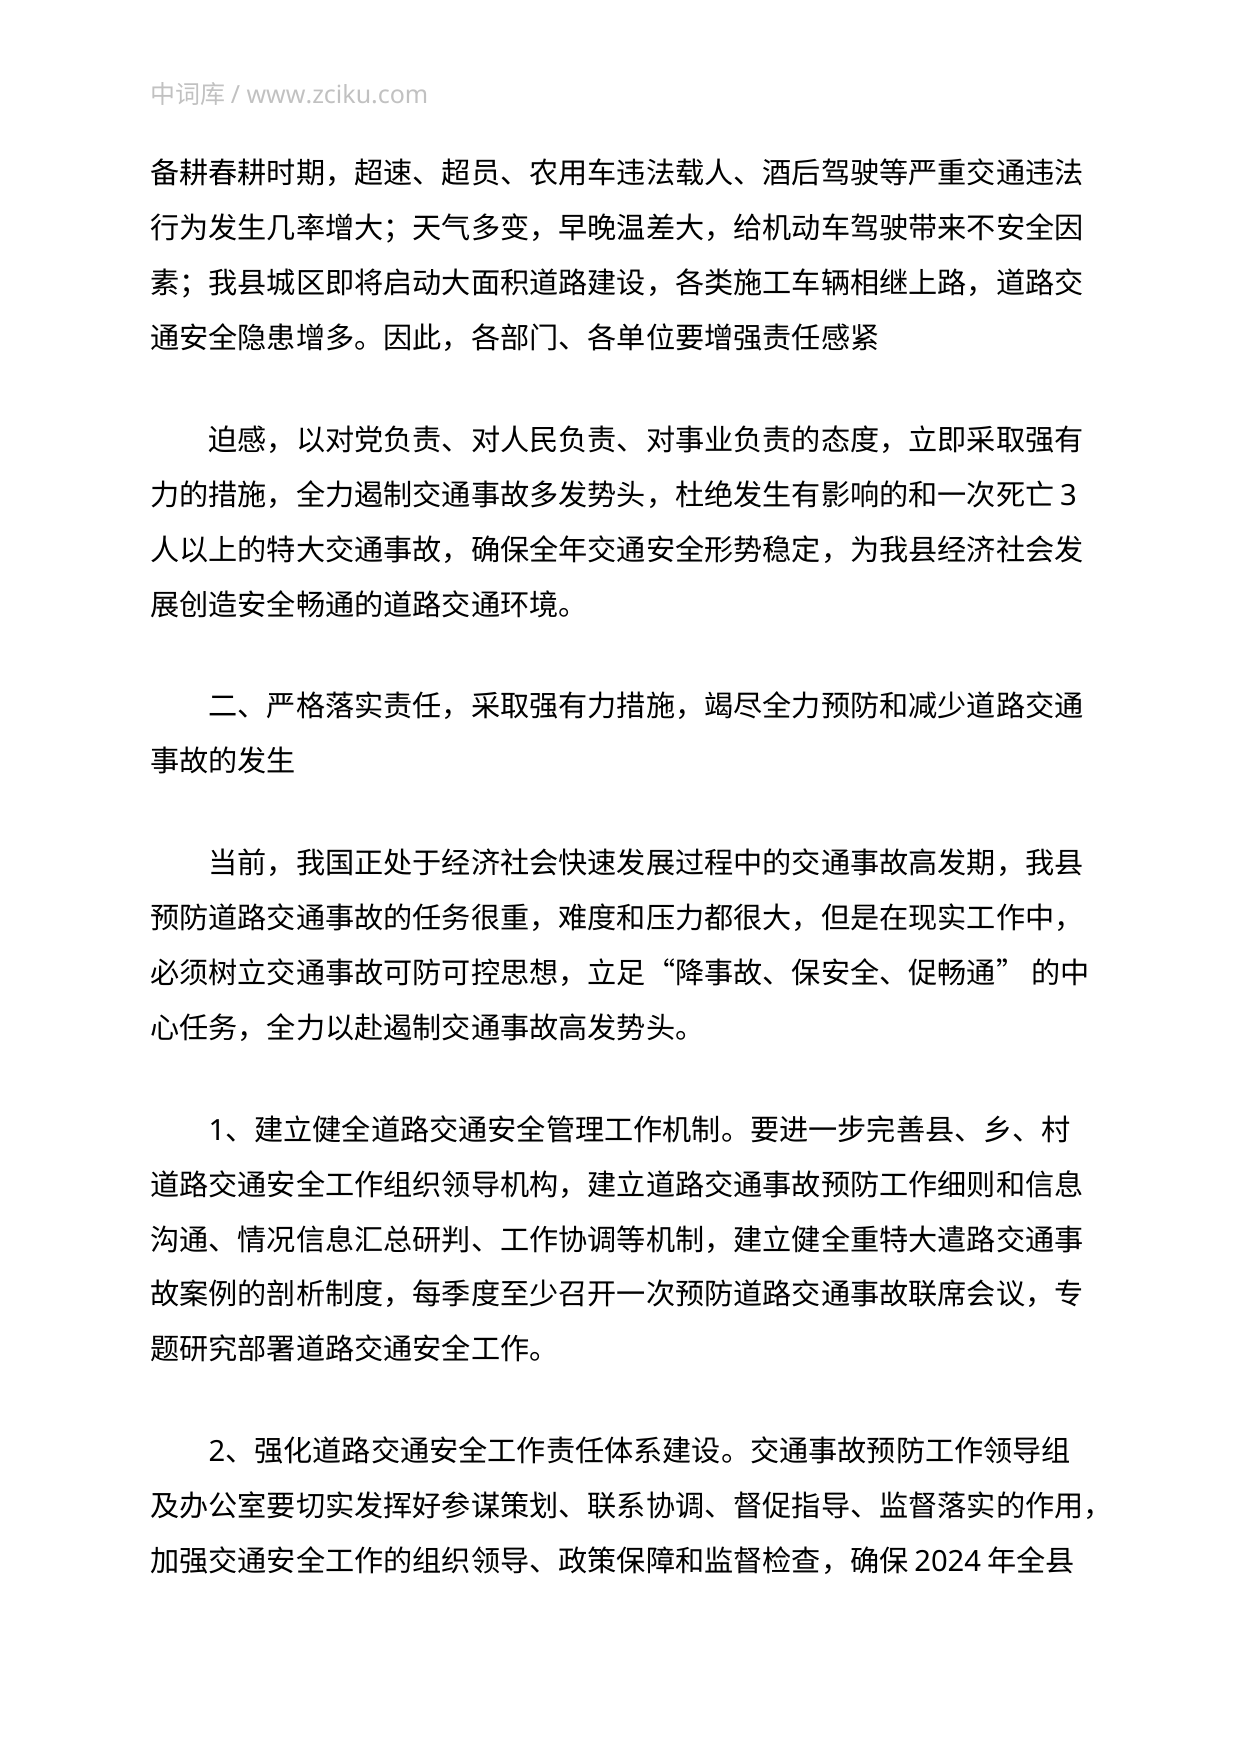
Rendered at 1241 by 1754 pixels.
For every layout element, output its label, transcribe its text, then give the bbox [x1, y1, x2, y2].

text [150, 150, 1090, 357]
text 1、建立健全道路交通安全管理工作机制。要进一步完善县、乡、村道路交通安全工作组织领导机构，建立道路交通事故预防工作细则和信息沟通、情况信息汇总研判、工作协调等机制，建立健全重特大遣路交通事故案例的剖析制度，每季度至少召开一次预防道路交通事故联席会议，专题研究部署道路交通安全工作。 [150, 1106, 1090, 1368]
text 迫感，以对党负责、对人民负责、对事业负责的态度，立即采取强有力的措施，全力遏制交通事故多发势头，杜绝发生有影响的和一次死亡3人以上的特大交通事故，确保全年交通安全形势稳定，为我县经济社会发展创造安全畅通的道路交通环境。 [150, 416, 1090, 623]
text 当前，我国正处于经济社会快速发展过程中的交通事故高发期，我县预防道路交通事故的任务很重，难度和压力都很大，但是在现实工作中，必须树立交通事故可防可控思想，立足“降事故、保安全、促畅通” 的中心任务，全力以赴遏制交通事故高发势头。 [150, 840, 1090, 1047]
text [150, 1428, 1090, 1580]
text 二、严格落实责任，采取强有力措施，竭尽全力预防和减少道路交通事故的发生 [150, 683, 1090, 780]
